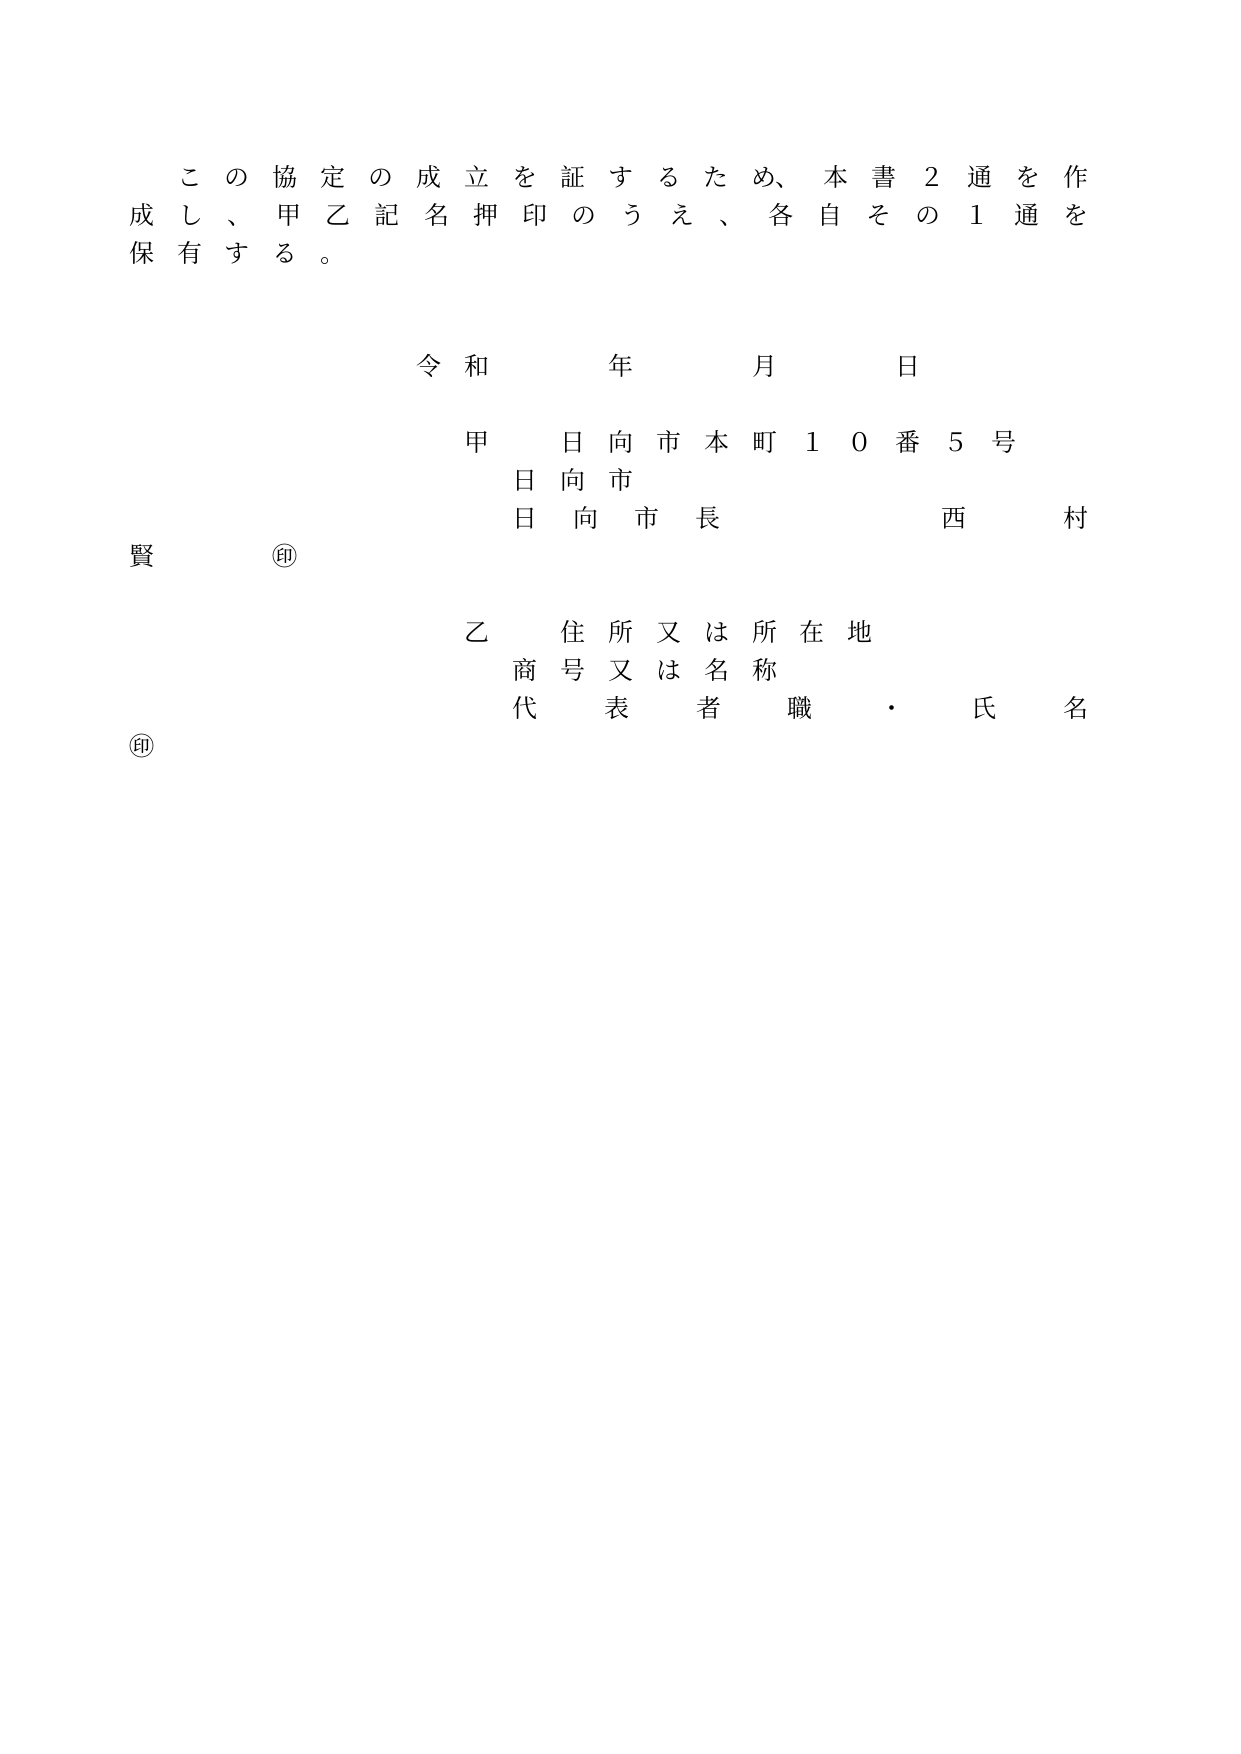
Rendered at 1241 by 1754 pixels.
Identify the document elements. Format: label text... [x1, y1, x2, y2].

text 日向市長 西 村 賢 ㊞ [129, 498, 1111, 574]
text この協定の成立を証するため、本書２通を作成し、甲乙記名押印のうえ、各自その１通を保有する。 [129, 157, 1111, 270]
text 乙 住所又は所在地 [129, 612, 1111, 649]
text 商号又は名称 [129, 649, 1111, 687]
text 甲 日向市本町１０番５号 [129, 422, 1111, 460]
text 代表者職・氏名 ㊞ [129, 687, 1111, 763]
text 日向市 [129, 460, 1111, 498]
text 令和 年 月 日 [129, 346, 1111, 384]
